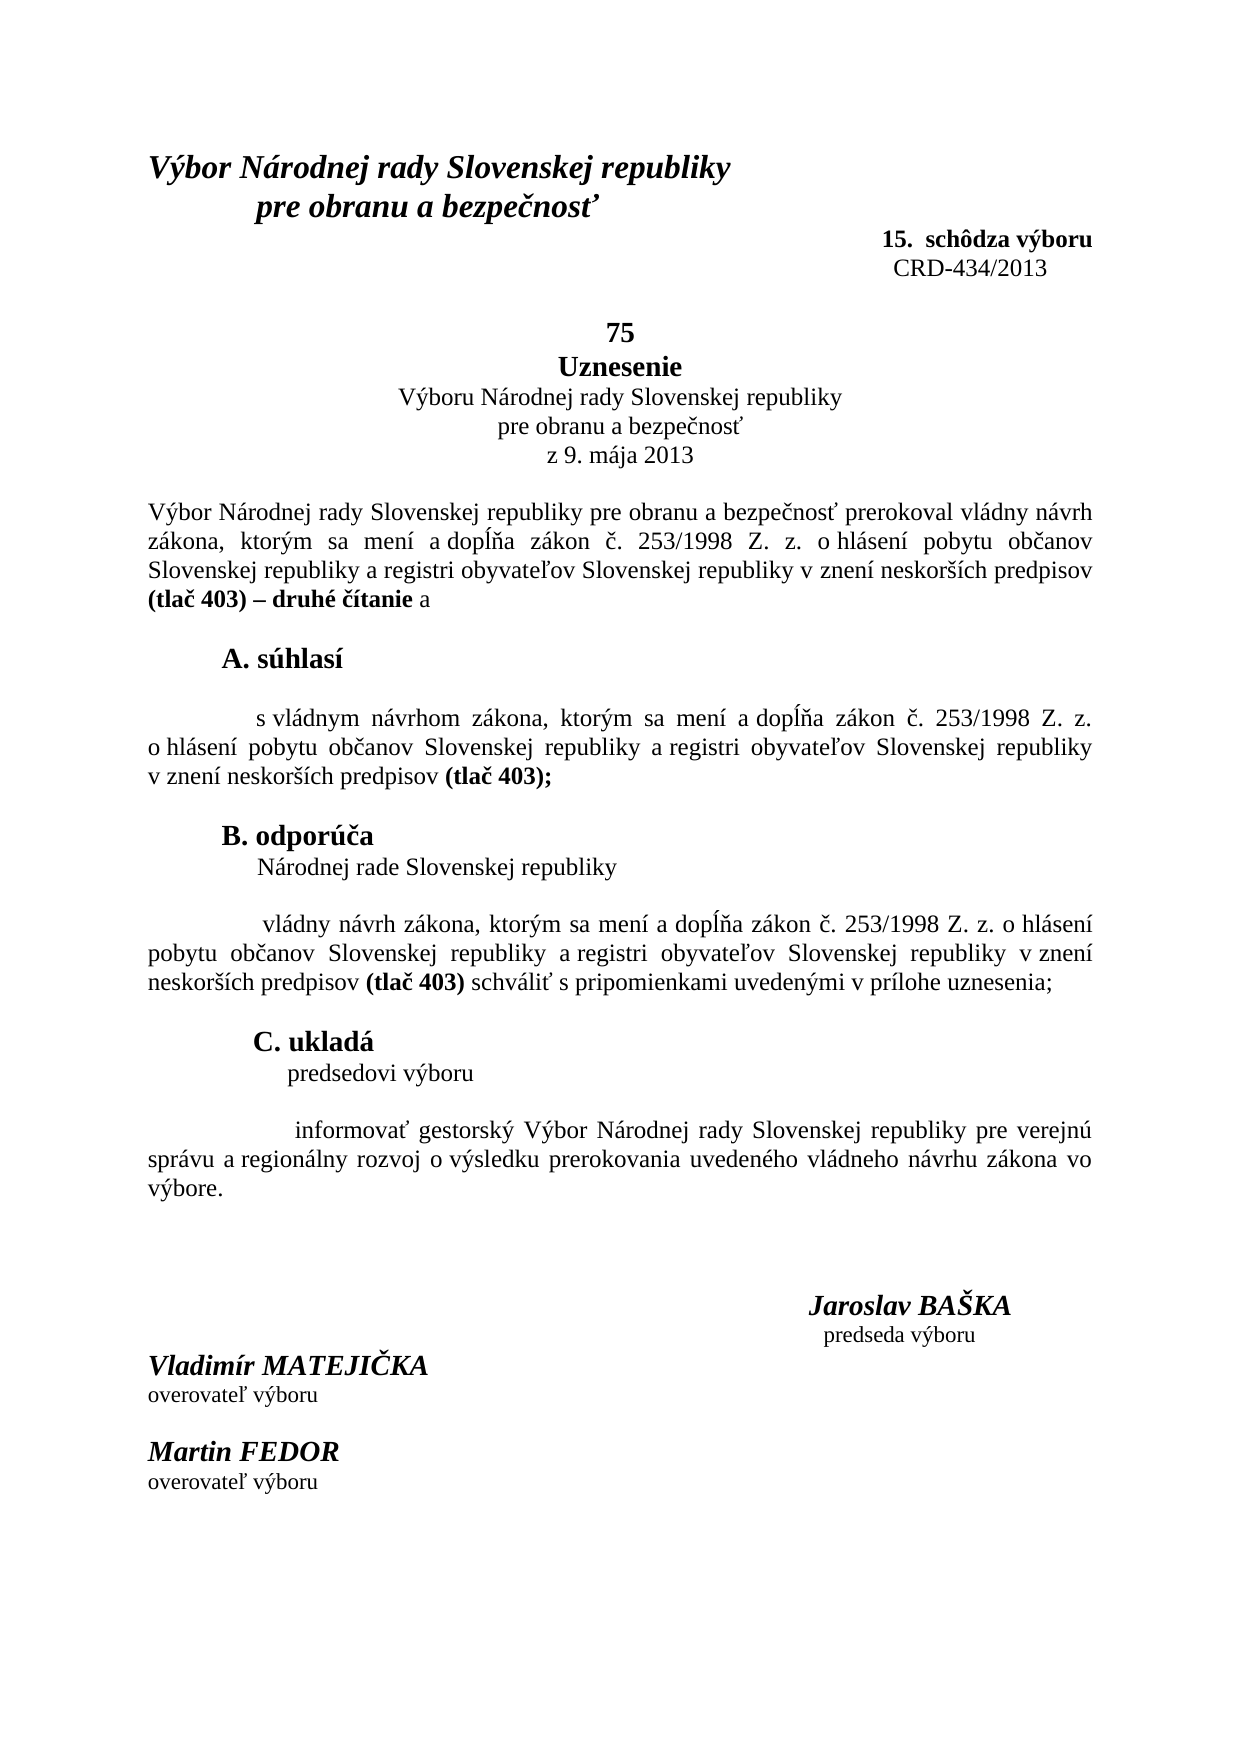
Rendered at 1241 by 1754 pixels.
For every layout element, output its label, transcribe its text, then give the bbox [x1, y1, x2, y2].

text Jaroslav BAŠKA [148, 1288, 1093, 1322]
text Uznesenie [148, 349, 1093, 382]
text C. ukladá [148, 1024, 1093, 1058]
text Výbor Národnej rady Slovenskej republiky pre obranu a bezpečnosť prerokoval vládny návrh zákona, ktorým sa mení a dopĺňa zákon č. 253/1998 Z. z. o hlásení pobytu občanov Slovenskej republiky a registri obyvateľov Slovenskej republiky v znení neskorších predpisov (tlač 403) – druhé čítanie a [148, 497, 1093, 612]
text Výbor Národnej rady Slovenskej republiky [148, 148, 1093, 186]
text Výboru Národnej rady Slovenskej republiky [148, 382, 1093, 411]
text pre obranu a bezpečnosť [148, 186, 1093, 224]
text informovať gestorský Výbor Národnej rady Slovenskej republiky pre verejnú správu a regionálny rozvoj o výsledku prerokovania uvedeného vládneho návrhu zákona vo výbore. [148, 1116, 1093, 1202]
text pre obranu a bezpečnosť [148, 411, 1093, 440]
text Národnej rade Slovenskej republiky [148, 852, 1093, 881]
text vládny návrh zákona, ktorým sa mení a dopĺňa zákon č. 253/1998 Z. z. o hlásení pobytu občanov Slovenskej republiky a registri obyvateľov Slovenskej republiky v znení neskorších predpisov (tlač 403) schváliť s pripomienkami uvedenými v prílohe uznesenia; [148, 909, 1093, 996]
text predseda výboru [148, 1322, 1093, 1348]
text 75 [148, 315, 1093, 349]
text predsedovi výboru [148, 1058, 1093, 1087]
text 15. schôdza výboru [185, 224, 1093, 253]
text overovateľ výboru [148, 1381, 1093, 1408]
text z 9. mája 2013 [148, 440, 1093, 469]
text s vládnym návrhom zákona, ktorým sa mení a dopĺňa zákon č. 253/1998 Z. z. o hlásení pobytu občanov Slovenskej republiky a registri obyvateľov Slovenskej republiky v znení neskorších predpisov (tlač 403); [148, 703, 1093, 790]
text A. súhlasí [148, 641, 1093, 675]
text Martin FEDOR [148, 1434, 1093, 1468]
text Vladimír MATEJIČKA [148, 1348, 1093, 1381]
text B. odporúča [148, 818, 1093, 852]
text overovateľ výboru [148, 1468, 1093, 1494]
text CRD-434/2013 [148, 253, 1093, 282]
